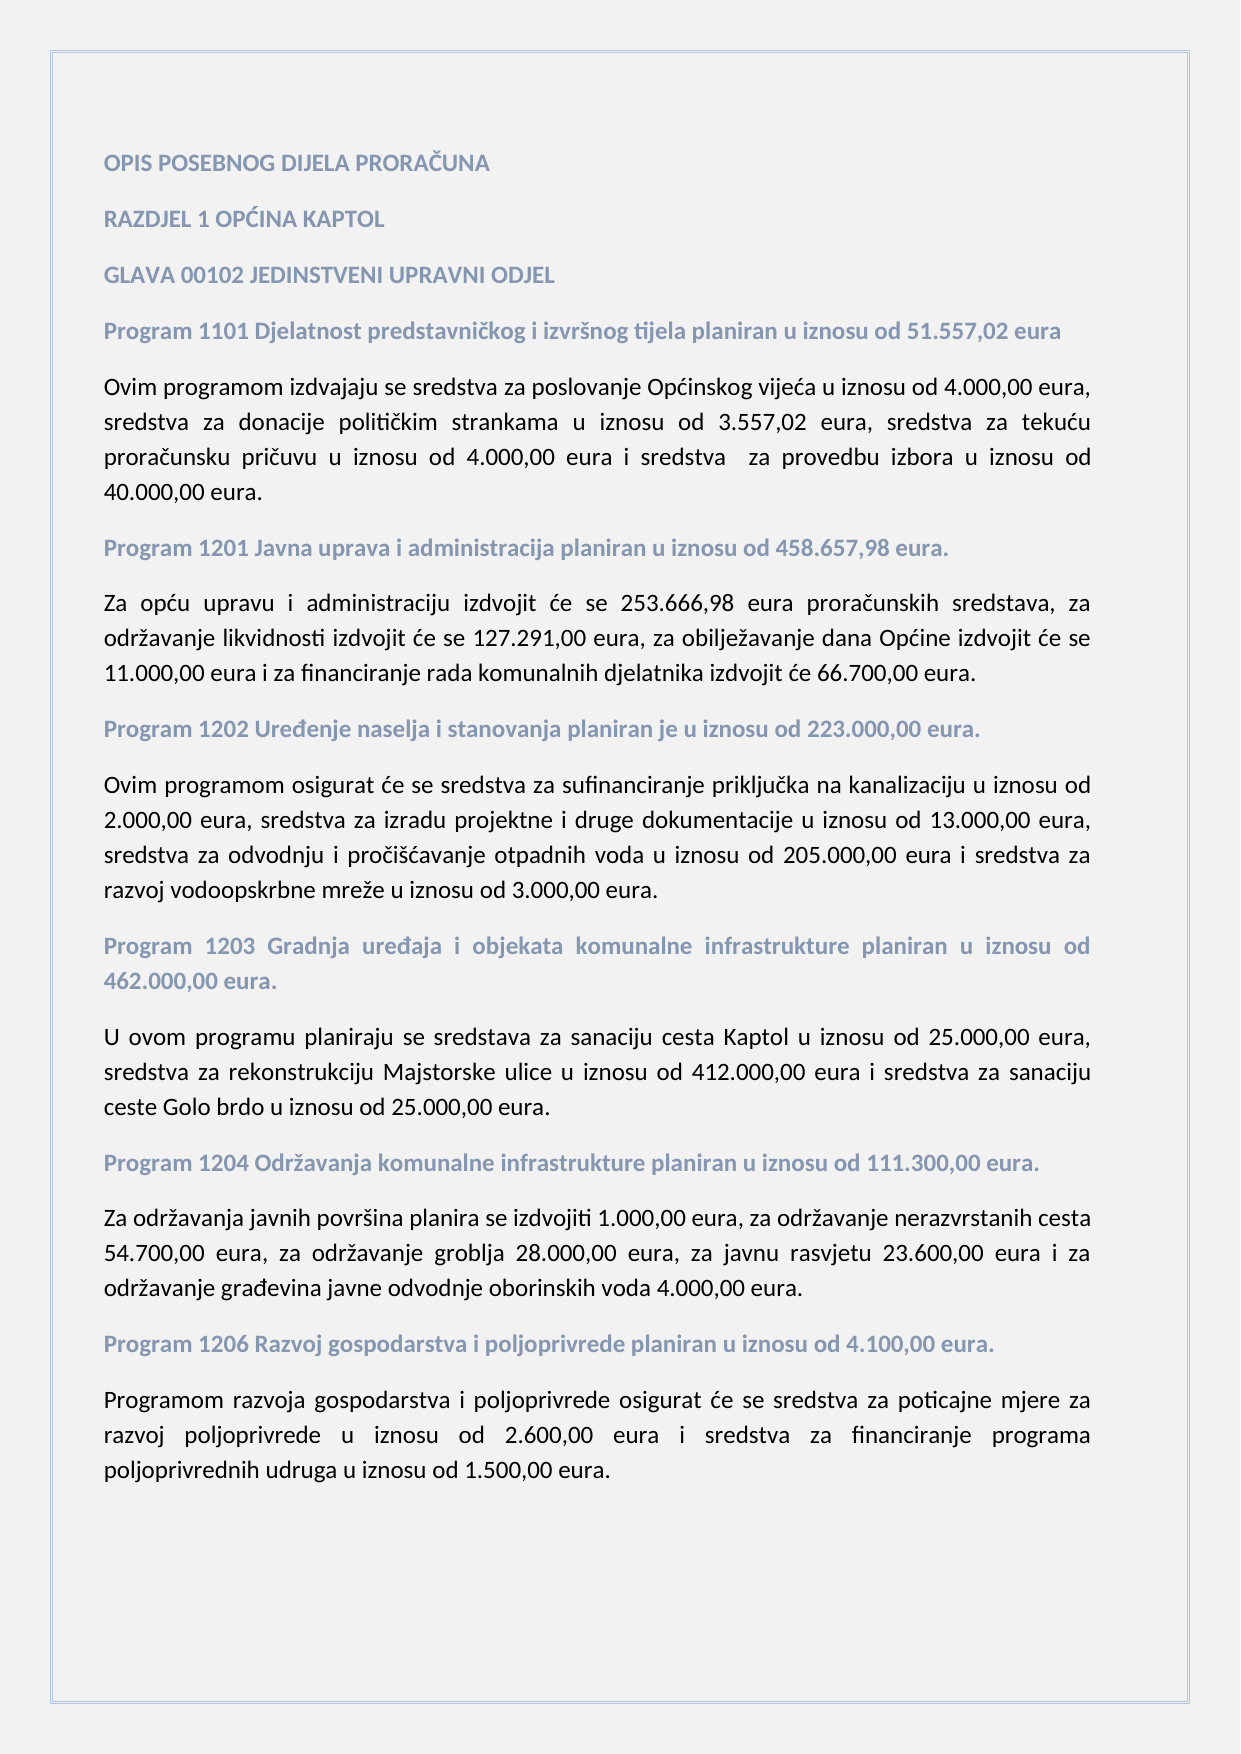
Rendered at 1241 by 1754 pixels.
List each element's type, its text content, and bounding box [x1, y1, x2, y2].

text U ovom programu planiraju se sredstava za sanaciju cesta Kaptol u iznosu od 25.000,00 eura, sredstva za rekonstrukciju Majstorske ulice u iznosu od 412.000,00 eura i sredstva za sanaciju ceste Golo brdo u iznosu od 25.000,00 eura. [103, 1021, 1093, 1121]
text Programom razvoja gospodarstva i poljoprivrede osigurat će se sredstva za poticajne mjere za razvoj poljoprivrede u iznosu od 2.600,00 eura i sredstva za financiranje programa poljoprivrednih udruga u iznosu od 1.500,00 eura. [103, 1384, 1093, 1485]
text OPIS POSEBNOG DIJELA PRORAČUNA [103, 148, 1093, 178]
text Ovim programom osigurat će se sredstva za sufinanciranje priključka na kanalizaciju u iznosu od 2.000,00 eura, sredstva za izradu projektne i druge dokumentacije u iznosu od 13.000,00 eura, sredstva za odvodnju i pročišćavanje otpadnih voda u iznosu od 205.000,00 eura i sredstva za razvoj vodoopskrbne mreže u iznosu od 3.000,00 eura. [103, 769, 1093, 905]
text Ovim programom izdvajaju se sredstva za poslovanje Općinskog vijeća u iznosu od 4.000,00 eura, sredstva za donacije političkim strankama u iznosu od 3.557,02 eura, sredstva za tekuću proračunsku pričuvu u iznosu od 4.000,00 eura i sredstva za provedbu izbora u iznosu od 40.000,00 eura. [103, 371, 1093, 506]
text Za opću upravu i administraciju izdvojit će se 253.666,98 eura proračunskih sredstava, za održavanje likvidnosti izdvojit će se 127.291,00 eura, za obilježavanje dana Općine izdvojit će se 11.000,00 eura i za financiranje rada komunalnih djelatnika izdvojit će 66.700,00 eura. [103, 588, 1093, 688]
text Program 1202 Uređenje naselja i stanovanja planiran je u iznosu od 223.000,00 eura. [103, 713, 1093, 744]
text Program 1204 Održavanja komunalne infrastrukture planiran u iznosu od 111.300,00 eura. [103, 1147, 1093, 1177]
text GLAVA 00102 JEDINSTVENI UPRAVNI ODJEL [103, 259, 1093, 290]
text Program 1101 Djelatnost predstavničkog i izvršnog tijela planiran u iznosu od 51.557,02 eura [103, 315, 1093, 346]
text Program 1206 Razvoj gospodarstva i poljoprivrede planiran u iznosu od 4.100,00 eura. [103, 1328, 1093, 1359]
text Program 1201 Javna uprava i administracija planiran u iznosu od 458.657,98 eura. [103, 532, 1093, 562]
text RAZDJEL 1 OPĆINA KAPTOL [103, 203, 1093, 234]
text Za održavanja javnih površina planira se izdvojiti 1.000,00 eura, za održavanje nerazvrstanih cesta 54.700,00 eura, za održavanje groblja 28.000,00 eura, za javnu rasvjetu 23.600,00 eura i za održavanje građevina javne odvodnje oborinskih voda 4.000,00 eura. [103, 1203, 1093, 1303]
text Program 1203 Gradnja uređaja i objekata komunalne infrastrukture planiran u iznosu od 462.000,00 eura. [103, 930, 1093, 996]
